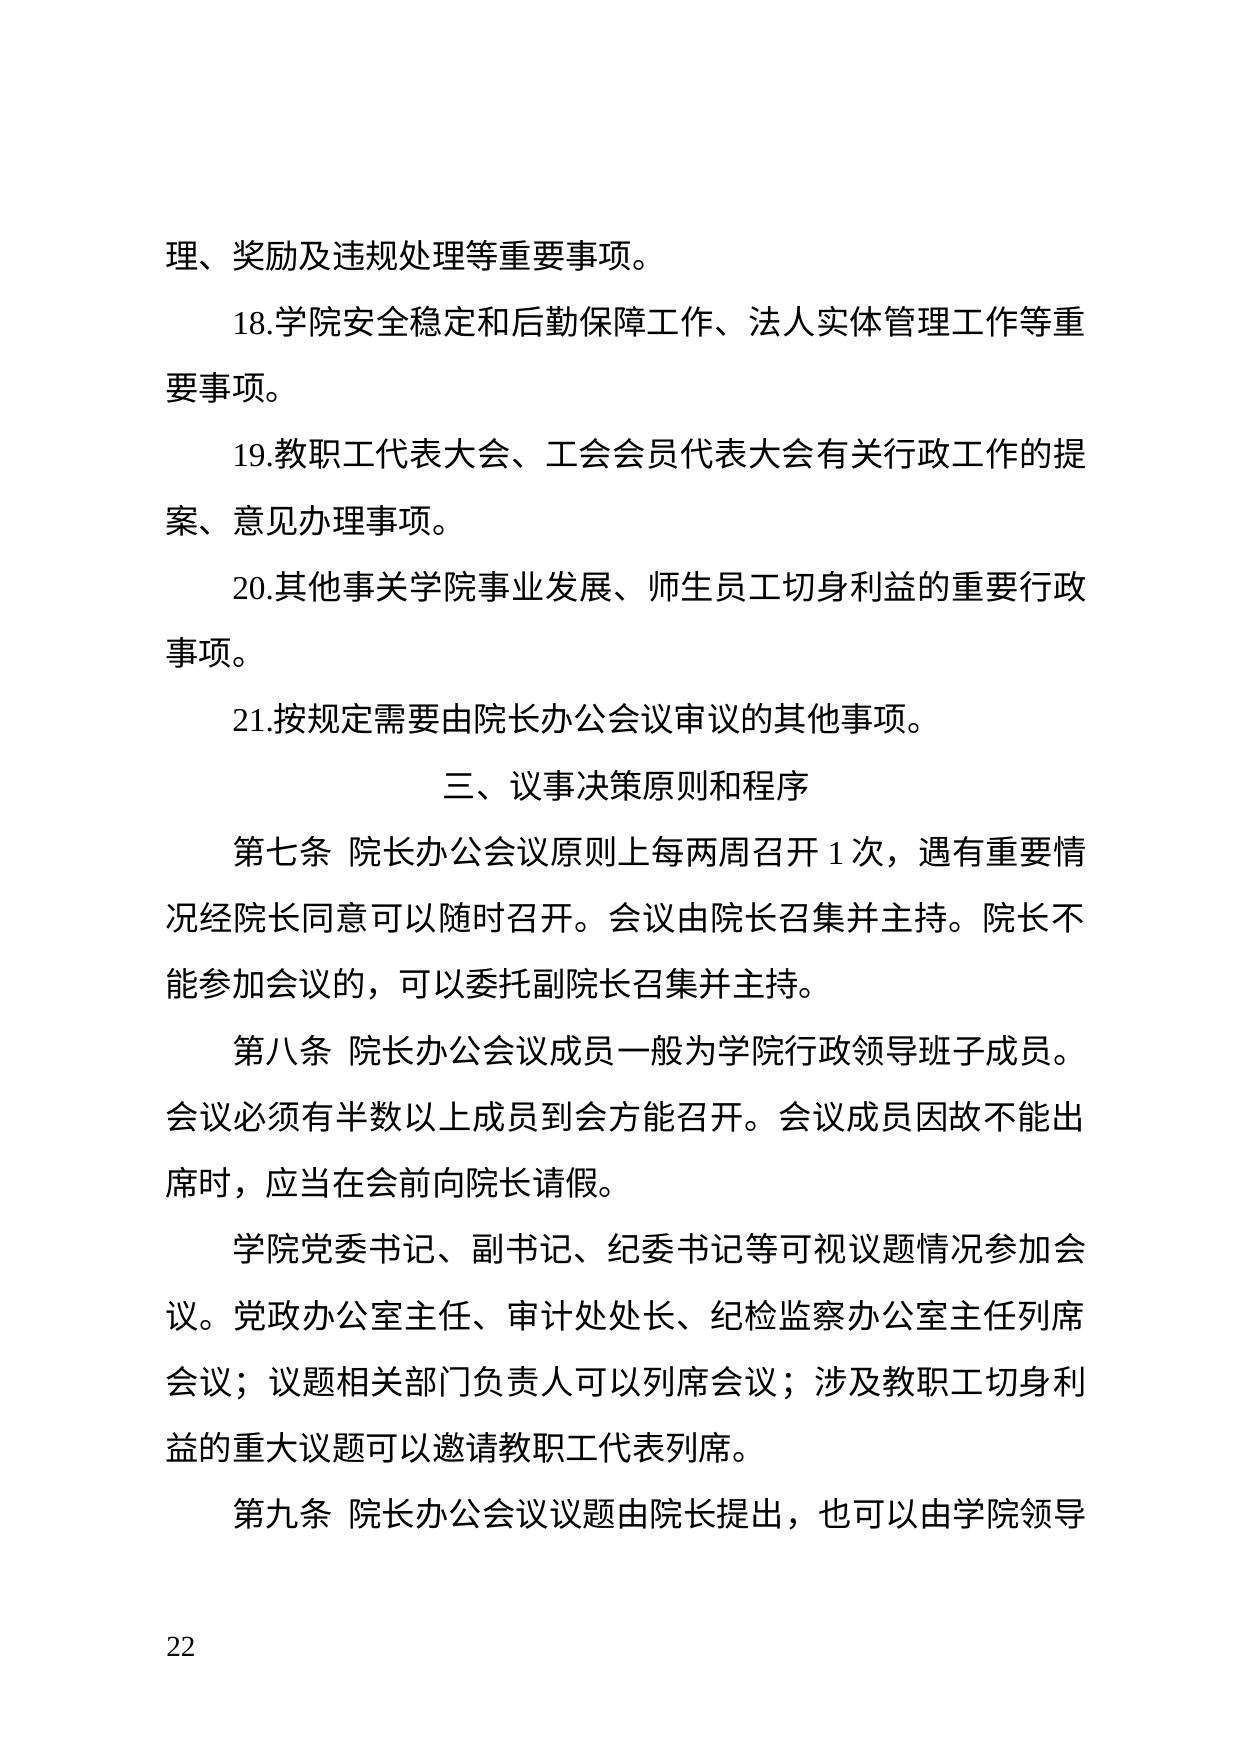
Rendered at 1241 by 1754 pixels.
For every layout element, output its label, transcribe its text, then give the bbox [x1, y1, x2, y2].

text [165, 220, 1087, 287]
text 21.按规定需要由院长办公会议审议的其他事项。 [165, 684, 1087, 750]
text 19.教职工代表大会、工会会员代表大会有关行政工作的提案、意见办理事项。 [165, 419, 1087, 552]
text 20.其他事关学院事业发展、师生员工切身利益的重要行政事项。 [165, 552, 1087, 684]
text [165, 1479, 1087, 1545]
text 18.学院安全稳定和后勤保障工作、法人实体管理工作等重要事项。 [165, 287, 1087, 419]
text 第七条 院长办公会议原则上每两周召开1次，遇有重要情况经院长同意可以随时召开。会议由院长召集并主持。院长不能参加会议的，可以委托副院长召集并主持。 [165, 817, 1087, 1015]
text 三、议事决策原则和程序 [165, 750, 1087, 817]
text 学院党委书记、副书记、纪委书记等可视议题情况参加会议。党政办公室主任、审计处处长、纪检监察办公室主任列席会议；议题相关部门负责人可以列席会议；涉及教职工切身利益的重大议题可以邀请教职工代表列席。 [165, 1214, 1087, 1479]
text 第八条 院长办公会议成员一般为学院行政领导班子成员。会议必须有半数以上成员到会方能召开。会议成员因故不能出席时，应当在会前向院长请假。 [165, 1015, 1087, 1214]
